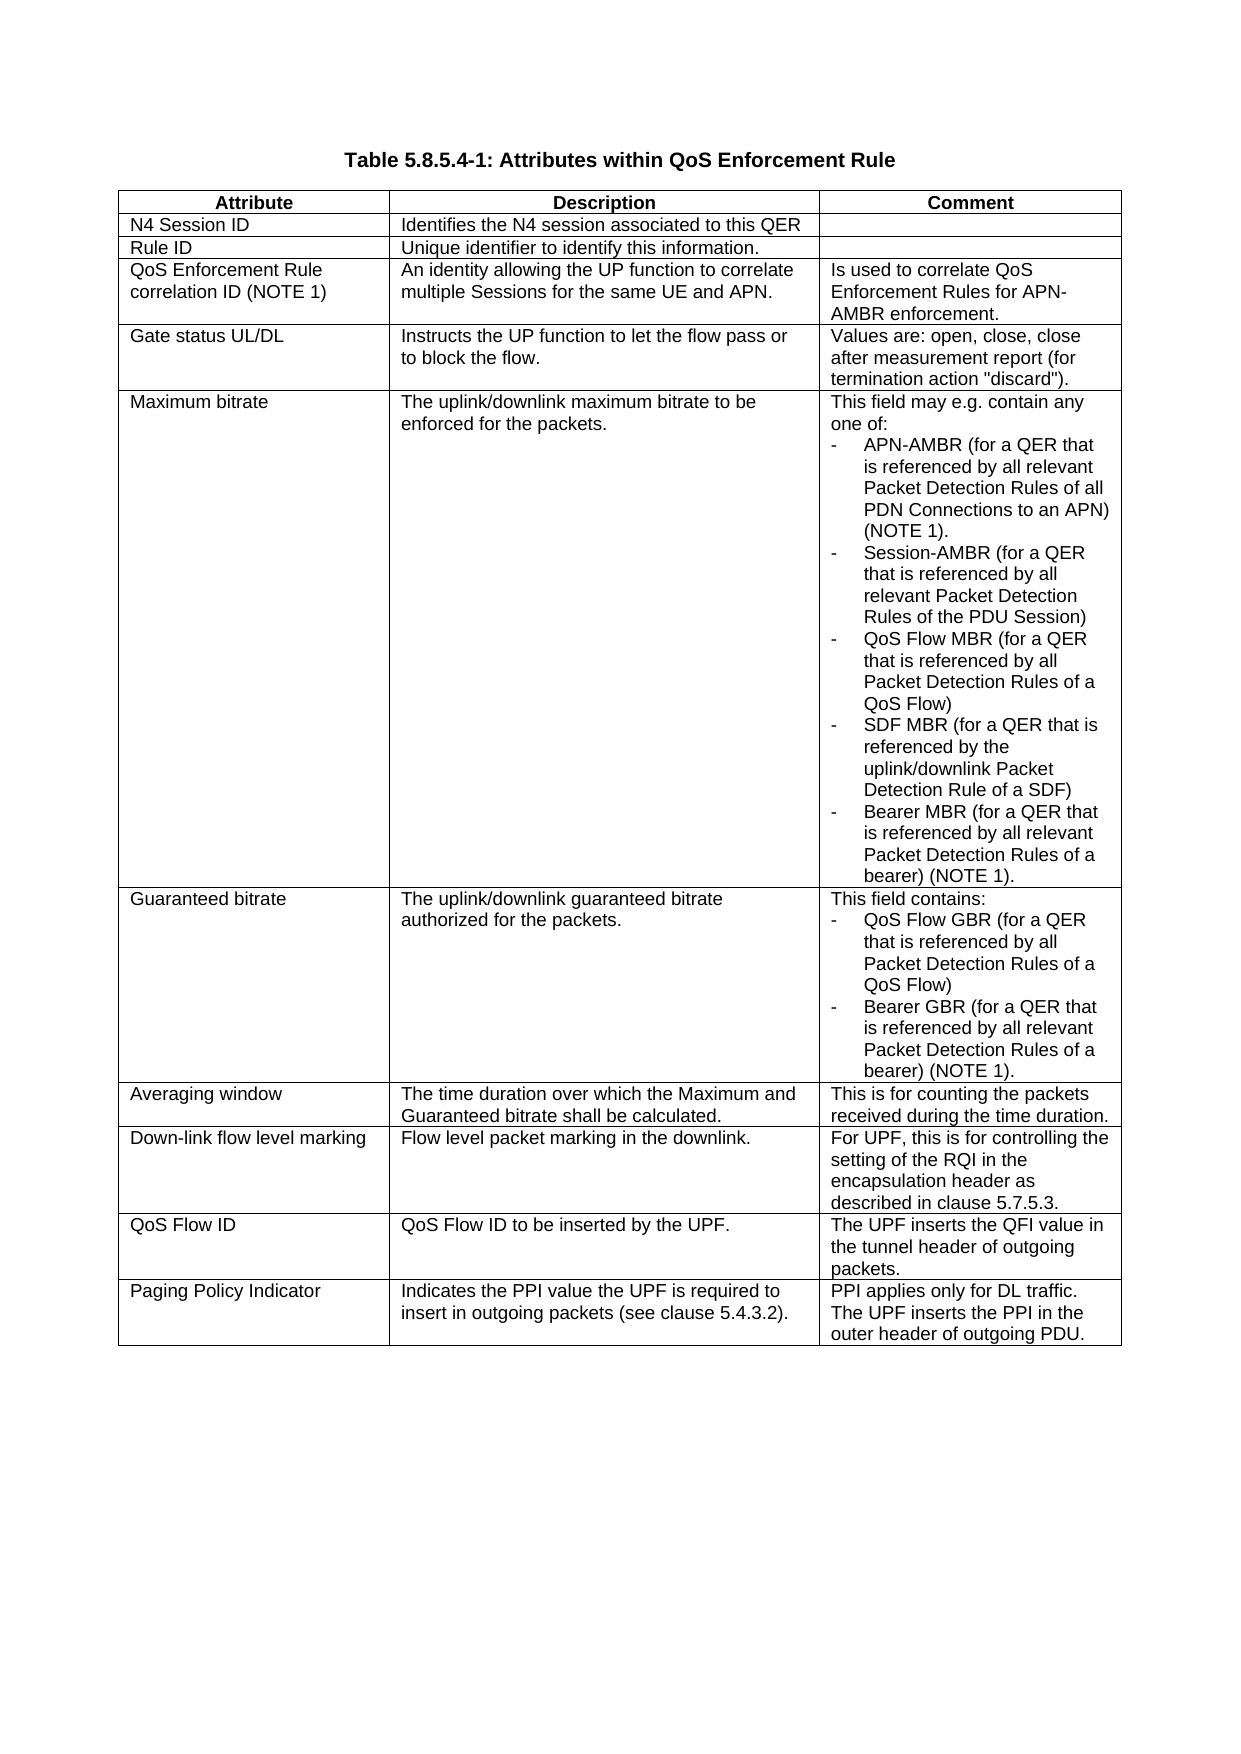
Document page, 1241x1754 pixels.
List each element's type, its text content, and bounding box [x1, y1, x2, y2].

table_cell QoS Enforcement Rule correlation ID (NOTE 1) [119, 259, 389, 324]
table_cell Unique identifier to identify this information. [390, 237, 819, 258]
table_cell QoS Flow ID [119, 1214, 389, 1279]
table_cell The time duration over which the Maximum and Guaranteed bitrate shall be calculated. [390, 1083, 819, 1126]
table_cell Rule ID [119, 237, 389, 258]
table_cell The uplink/downlink guaranteed bitrate authorized for the packets. [390, 888, 819, 1082]
table_cell Is used to correlate QoS Enforcement Rules for APN-AMBR enforcement. [820, 259, 1121, 324]
table_cell Averaging window [119, 1083, 389, 1126]
table_cell The UPF inserts the QFI value in the tunnel header of outgoing packets. [820, 1214, 1121, 1279]
table_cell Guaranteed bitrate [119, 888, 389, 1082]
table_cell [820, 237, 1121, 258]
table_cell Maximum bitrate [119, 391, 389, 887]
table_cell Gate status UL/DL [119, 325, 389, 390]
table_cell PPI applies only for DL traffic. The UPF inserts the PPI in the outer header of outgoing PDU. [820, 1280, 1121, 1345]
table_header Comment [820, 191, 1121, 213]
table_cell Identifies the N4 session associated to this QER [390, 214, 819, 236]
table_cell An identity allowing the UP function to correlate multiple Sessions for the same UE and APN. [390, 259, 819, 324]
table_cell This field contains: - QoS Flow GBR (for a QER that is referenced by all Packet Detection Rules of a QoS Flow) - Bearer GBR (for a QER that is referenced by all relevant Packet Detection Rules of a bearer) (NOTE 1). [820, 888, 1121, 1082]
table_cell This field may e.g. contain any one of: - APN-AMBR (for a QER that is referenced by all relevant Packet Detection Rules of all PDN Connections to an APN) (NOTE 1). - Session-AMBR (for a QER that is referenced by all relevant Packet Detection Rules of the PDU Session) - QoS Flow MBR (for a QER that is referenced by all Packet Detection Rules of a QoS Flow) - SDF MBR (for a QER that is referenced by the uplink/downlink Packet Detection Rule of a SDF) - Bearer MBR (for a QER that is referenced by all relevant Packet Detection Rules of a bearer) (NOTE 1). [820, 391, 1121, 887]
table_cell This is for counting the packets received during the time duration. [820, 1083, 1121, 1126]
table_header Description [390, 191, 819, 213]
table_cell Flow level packet marking in the downlink. [390, 1127, 819, 1213]
table_cell N4 Session ID [119, 214, 389, 236]
table_cell QoS Flow ID to be inserted by the UPF. [390, 1214, 819, 1279]
table_cell Down-link flow level marking [119, 1127, 389, 1213]
table_header Attribute [119, 191, 389, 213]
table_cell [820, 214, 1121, 236]
table_cell For UPF, this is for controlling the setting of the RQI in the encapsulation header as described in clause 5.7.5.3. [820, 1127, 1121, 1213]
table_cell Instructs the UP function to let the flow pass or to block the flow. [390, 325, 819, 390]
table_cell Indicates the PPI value the UPF is required to insert in outgoing packets (see clause 5.4.3.2). [390, 1280, 819, 1345]
table_cell Paging Policy Indicator [119, 1280, 389, 1345]
text Table 5.8.5.4-1: Attributes within QoS Enforcement Rule [118, 148, 1122, 172]
table_cell Values are: open, close, close after measurement report (for termination action "discard"). [820, 325, 1121, 390]
table_cell The uplink/downlink maximum bitrate to be enforced for the packets. [390, 391, 819, 887]
